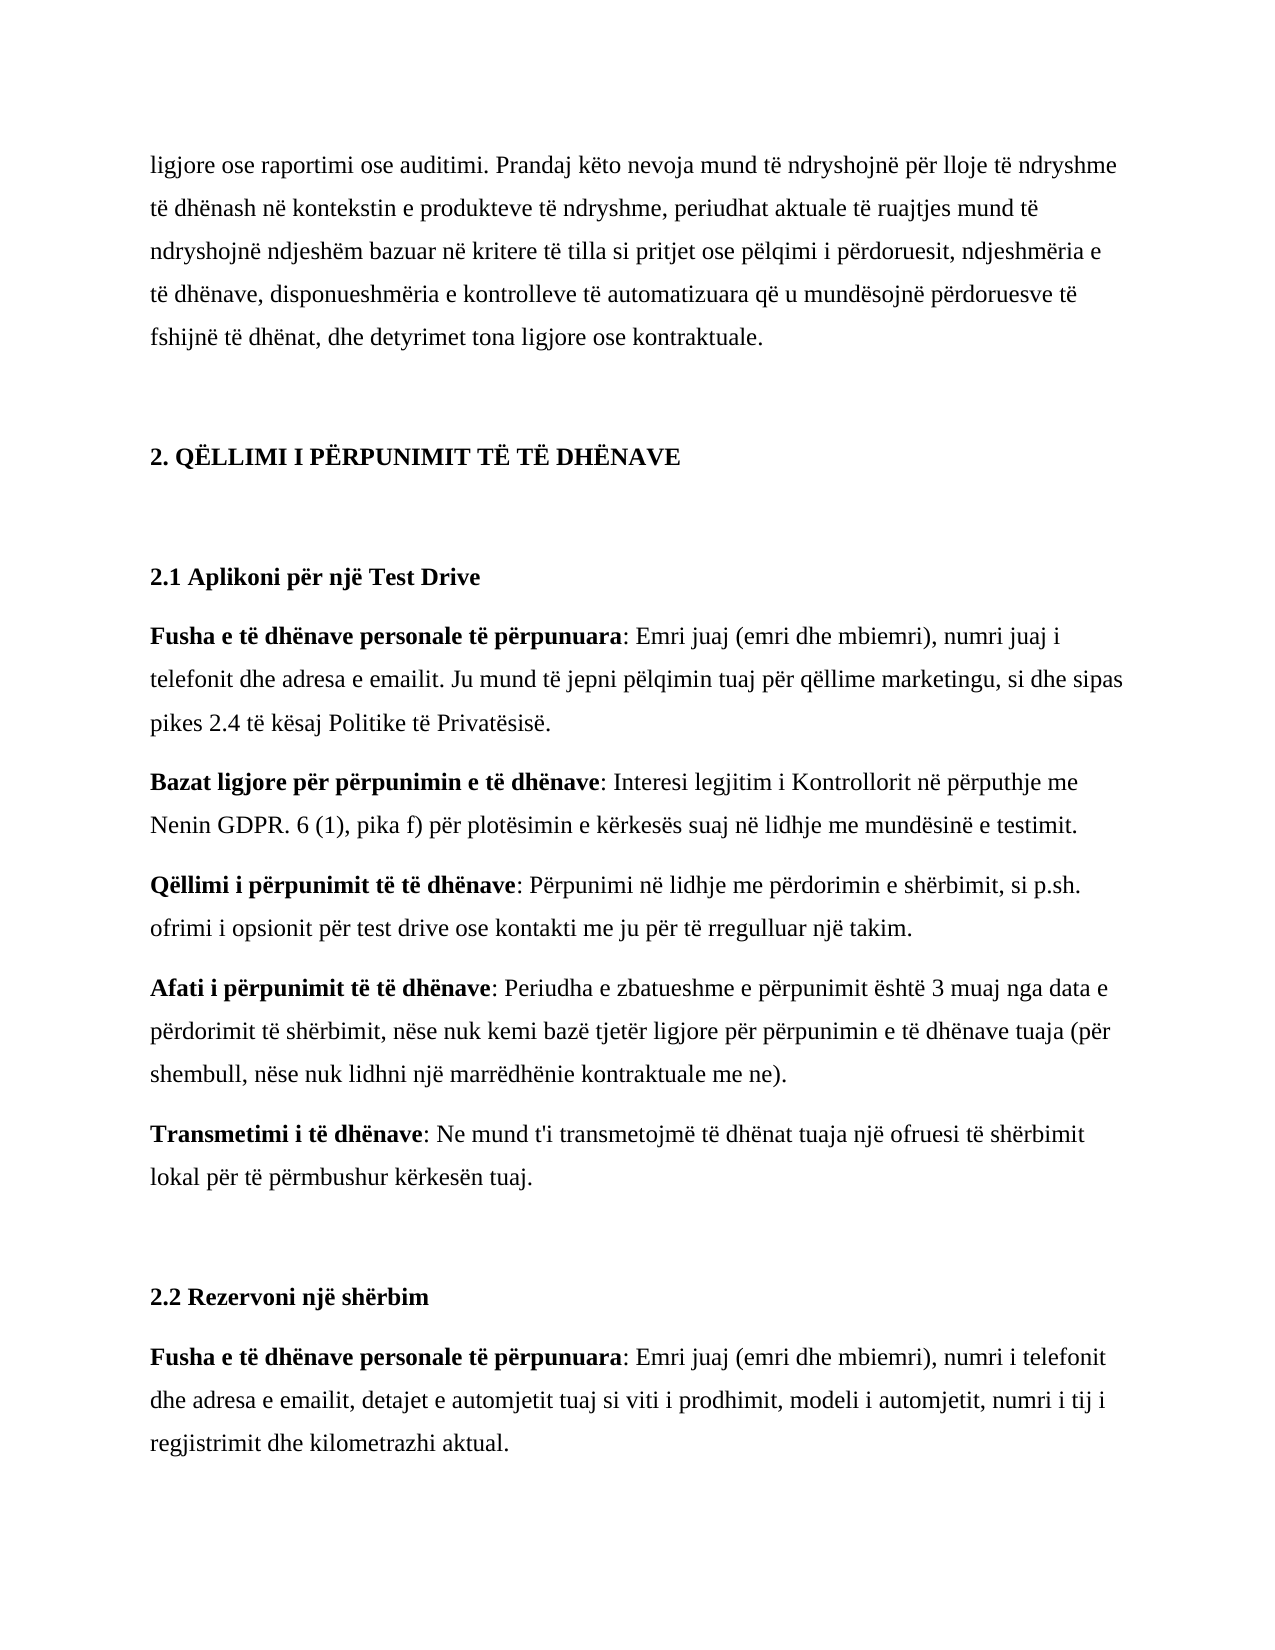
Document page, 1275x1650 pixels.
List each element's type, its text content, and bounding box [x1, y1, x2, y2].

text Fusha e të dhënave personale të përpunuara: Emri juaj (emri dhe mbiemri), numri juaj i telefonit dhe adresa e emailit. Ju mund të jepni pëlqimin tuaj për qëllime marketingu, si dhe sipas pikes 2.4 të kësaj Politike të Privatësisë. [150, 621, 1125, 736]
text 2. QËLLIMI I PËRPUNIMIT TË TË DHËNAVE [150, 442, 1125, 471]
text Transmetimi i të dhënave: Ne mund t'i transmetojmë të dhënat tuaja një ofruesi të shërbimit lokal për të përmbushur kërkesën tuaj. [150, 1119, 1125, 1191]
text Fusha e të dhënave personale të përpunuara: Emri juaj (emri dhe mbiemri), numri i telefonit dhe adresa e emailit, detajet e automjetit tuaj si viti i prodhimit, modeli i automjetit, numri i tij i regjistrimit dhe kilometrazhi aktual. [150, 1342, 1125, 1457]
text Qëllimi i përpunimit të të dhënave: Përpunimi në lidhje me përdorimin e shërbimit, si p.sh. ofrimi i opsionit për test drive ose kontakti me ju për të rregulluar një takim. [150, 870, 1125, 942]
text 2.1 Aplikoni për një Test Drive [150, 562, 1125, 590]
text Afati i përpunimit të të dhënave: Periudha e zbatueshme e përpunimit është 3 muaj nga data e përdorimit të shërbimit, nëse nuk kemi bazë tjetër ligjore për përpunimin e të dhënave tuaja (për shembull, nëse nuk lidhni një marrëdhënie kontraktuale me ne). [150, 973, 1125, 1088]
text 2.2 Rezervoni një shërbim [150, 1282, 1125, 1311]
text Bazat ligjore për përpunimin e të dhënave: Interesi legjitim i Kontrollorit në përputhje me Nenin GDPR. 6 (1), pika f) për plotësimin e kërkesës suaj në lidhje me mundësinë e testimit. [150, 767, 1125, 839]
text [150, 150, 1125, 351]
